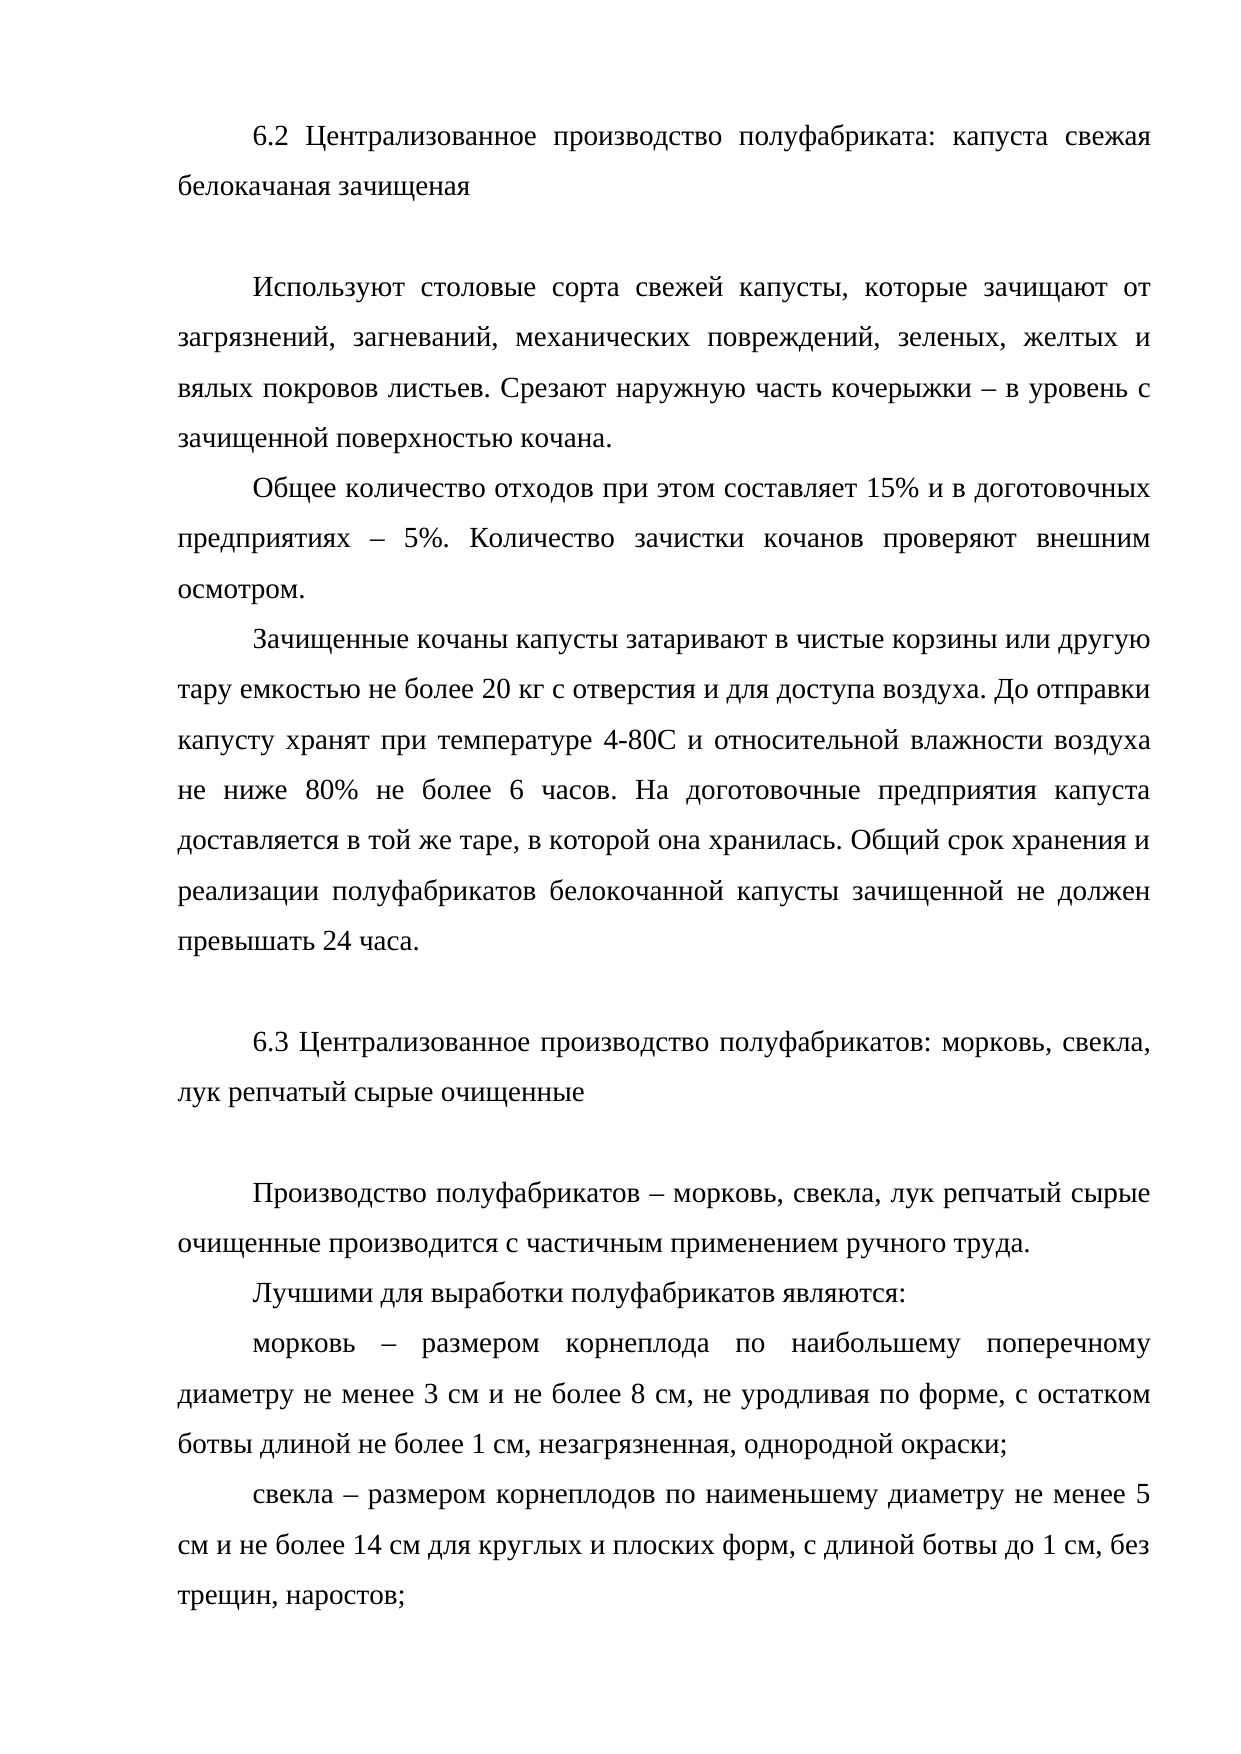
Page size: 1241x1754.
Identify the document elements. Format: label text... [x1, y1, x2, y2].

text Производство полуфабрикатов – морковь, свекла, лук репчатый сырые очищенные производится с частичным применением ручного труда. [177, 1175, 1152, 1258]
text Общее количество отходов при этом составляет 15% и в доготовочных предприятиях – 5%. Количество зачистки кочанов проверяют внешним осмотром. [177, 470, 1152, 604]
text Лучшими для выработки полуфабрикатов являются: [177, 1275, 1152, 1309]
text Используют столовые сорта свежей капусты, которые зачищают от загрязнений, загневаний, механических повреждений, зеленых, желтых и вялых покровов листьев. Срезают наружную часть кочерыжки – в уровень с зачищенной поверхностью кочана. [177, 269, 1152, 453]
text свекла – размером корнеплодов по наименьшему диаметру не менее 5 см и не более 14 см для круглых и плоских форм, с длиной ботвы до 1 см, без трещин, наростов; [177, 1477, 1152, 1611]
text 6.3 Централизованное производство полуфабрикатов: морковь, свекла, лук репчатый сырые очищенные [177, 1024, 1152, 1108]
text 6.2 Централизованное производство полуфабриката: капуста свежая белокачаная зачищеная [177, 118, 1152, 202]
text Зачищенные кочаны капусты затаривают в чистые корзины или другую тару емкостью не более 20 кг с отверстия и для доступа воздуха. До отправки капусту хранят при температуре 4-80С и относительной влажности воздуха не ниже 80% не более 6 часов. На доготовочные предприятия капуста доставляется в той же таре, в которой она хранилась. Общий срок хранения и реализации полуфабрикатов белокочанной капусты зачищенной не должен превышать 24 часа. [177, 621, 1152, 957]
text морковь – размером корнеплода по наибольшему поперечному диаметру не менее 3 см и не более 8 см, не уродливая по форме, с остатком ботвы длиной не более 1 см, незагрязненная, однородной окраски; [177, 1326, 1152, 1460]
